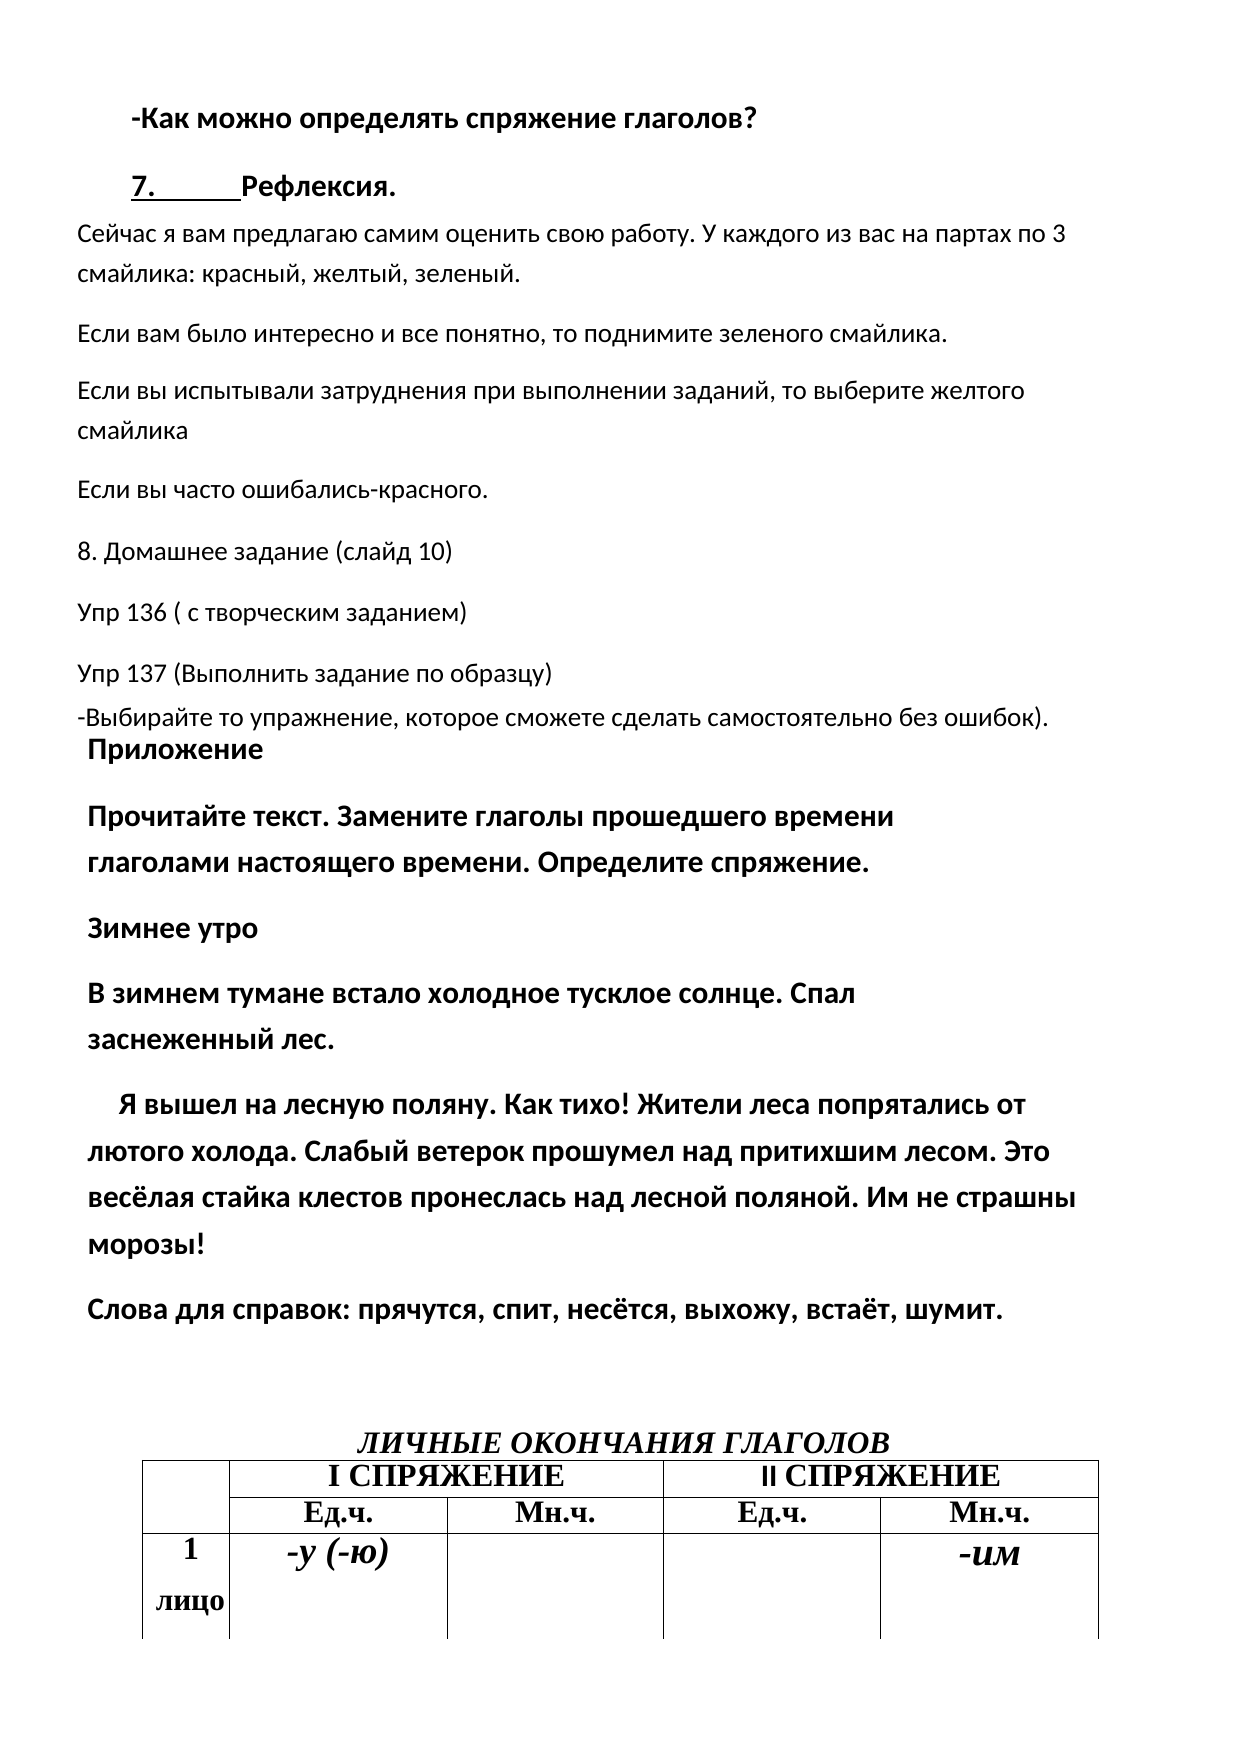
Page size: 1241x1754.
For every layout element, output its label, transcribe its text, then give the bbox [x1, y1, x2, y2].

table_cell Ед.ч. [230, 1498, 447, 1533]
text В зимнем тумане встало холодное тусклое солнце. Спал заснеженный лес. [87, 966, 1028, 1059]
text Если вам было интересно и все понятно, то поднимите зеленого смайлика. [77, 321, 1165, 348]
text ЛИЧНЫЕ ОКОНЧАНИЯ ГЛАГОЛОВ [83, 1428, 1165, 1460]
text Упр 136 ( с творческим заданием) [77, 572, 1165, 634]
table_cell Ед.ч. [664, 1498, 880, 1533]
table_cell Мн.ч. [448, 1498, 663, 1533]
table_cell 1 лицо [143, 1534, 229, 1639]
text Если вы часто ошибались-красного. [77, 449, 1165, 511]
text Зимнее утро [87, 913, 1165, 944]
text Слова для справок: прячутся, спит, несётся, выхожу, встаёт, шумит. [87, 1282, 1028, 1329]
text -Как можно определять спряжение глаголов? [131, 75, 1165, 142]
table_header [143, 1461, 229, 1533]
text 8. Домашнее задание (слайд 10) [77, 511, 1165, 572]
table_cell [664, 1534, 880, 1639]
text Упр 137 (Выполнить задание по образцу) [77, 634, 1165, 695]
table_header II СПРЯЖЕНИЕ [664, 1461, 1098, 1497]
text Прочитайте текст. Замените глаголы прошедшего времени глаголами настоящего времени. Определите спряжение. [87, 789, 1028, 882]
table_header I СПРЯЖЕНИЕ [230, 1461, 663, 1497]
table_cell -им [881, 1534, 1098, 1639]
text Я вышел на лесную поляну. Как тихо! Жители леса попрятались от лютого холода. Слабый ветерок прошумел над притихшим лесом. Это весёлая стайка клестов пронеслась над лесной поляной. Им не страшны морозы! [87, 1078, 1126, 1263]
text Сейчас я вам предлагаю самим оценить свою работу. У каждого из вас на партах по 3 смайлика: красный, желтый, зеленый. [77, 210, 1132, 291]
table_cell -у (-ю) [230, 1534, 447, 1639]
text Приложение [87, 734, 1165, 766]
list Рефлексия. [131, 142, 1165, 210]
table_cell Мн.ч. [881, 1498, 1098, 1533]
text -Выбирайте то упражнение, которое сможете сделать самостоятельно без ошибок). [77, 695, 1132, 734]
table_cell [448, 1534, 663, 1639]
text Если вы испытывали затруднения при выполнении заданий, то выберите желтого смайлика [77, 368, 1132, 448]
